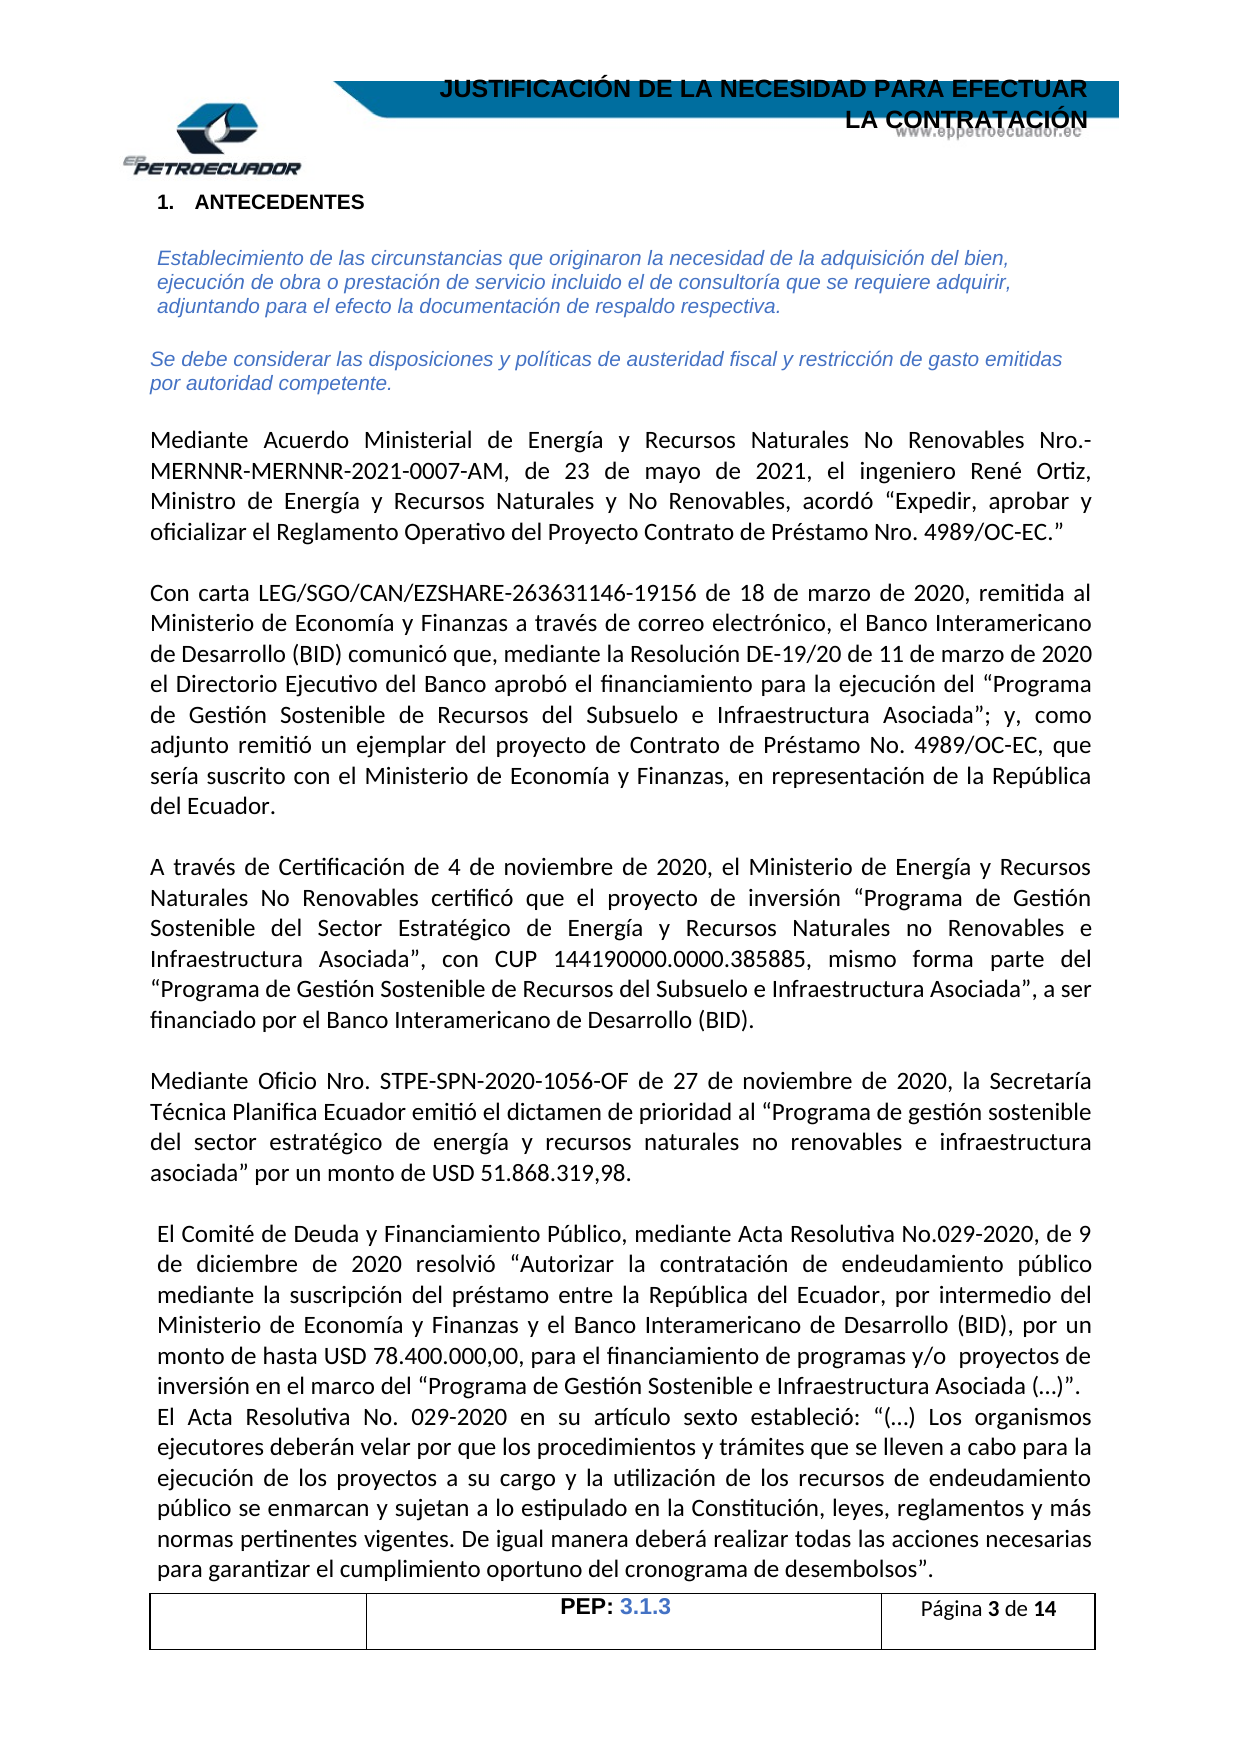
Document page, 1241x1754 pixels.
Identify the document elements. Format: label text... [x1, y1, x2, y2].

text Con carta LEG/SGO/CAN/EZSHARE-263631146-19156 de 18 de marzo de 2020, remitida al Ministerio de Economía y Finanzas a través de correo electrónico, el Banco Interamericano de Desarrollo (BID) comunicó que, mediante la Resolución DE-19/20 de 11 de marzo de 2020 el Directorio Ejecutivo del Banco aprobó el financiamiento para la ejecución del “Programa de Gestión Sostenible de Recursos del Subsuelo e Infraestructura Asociada”; y, como adjunto remitió un ejemplar del proyecto de Contrato de Préstamo No. 4989/OC-EC, que sería suscrito con el Ministerio de Economía y Finanzas, en representación de la República del Ecuador. [150, 577, 1093, 821]
text Mediante Oficio Nro. STPE-SPN-2020-1056-OF de 27 de noviembre de 2020, la Secretaría Técnica Planifica Ecuador emitió el dictamen de prioridad al “Programa de gestión sostenible del sector estratégico de energía y recursos naturales no renovables e infraestructura asociada” por un monto de USD 51.868.319,98. [150, 1065, 1093, 1187]
picture [908, 118, 918, 125]
text Establecimiento de las circunstancias que originaron la necesidad de la adquisición del bien, ejecución de obra o prestación de servicio incluido el de consultoría que se requiere adquirir, adjuntando para el efecto la documentación de respaldo respectiva. [157, 246, 1093, 318]
text El Acta Resolutiva No. 029-2020 en su artículo sexto estableció: “(…) Los organismos ejecutores deberán velar por que los procedimientos y trámites que se lleven a cabo para la ejecución de los proyectos a su cargo y la utilización de los recursos de endeudamiento público se enmarcan y sujetan a lo estipulado en la Constitución, leyes, reglamentos y más normas pertinentes vigentes. De igual manera deberá realizar todas las acciones necesarias para garantizar el cumplimiento oportuno del cronograma de desembolsos”. [157, 1401, 1093, 1584]
picture [1055, 118, 1065, 125]
text A través de Certificación de 4 de noviembre de 2020, el Ministerio de Energía y Recursos Naturales No Renovables certificó que el proyecto de inversión “Programa de Gestión Sostenible del Sector Estratégico de Energía y Recursos Naturales no Renovables e Infraestructura Asociada”, con CUP 144190000.0000.385885, mismo forma parte del “Programa de Gestión Sostenible de Recursos del Subsuelo e Infraestructura Asociada”, a ser financiado por el Banco Interamericano de Desarrollo (BID). [150, 852, 1093, 1035]
text Mediante Acuerdo Ministerial de Energía y Recursos Naturales No Renovables Nro.- MERNNR-MERNNR-2021-0007-AM, de 23 de mayo de 2021, el ingeniero René Ortiz, Ministro de Energía y Recursos Naturales y No Renovables, acordó “Expedir, aprobar y oficializar el Reglamento Operativo del Proyecto Contrato de Préstamo Nro. 4989/OC-EC.” [150, 424, 1093, 546]
picture [118, 80, 1119, 182]
text Se debe considerar las disposiciones y políticas de austeridad fiscal y restricción de gasto emitidas por autoridad competente. [150, 347, 1093, 395]
text El Comité de Deuda y Financiamiento Público, mediante Acta Resolutiva No.029-2020, de 9 de diciembre de 2020 resolvió “Autorizar la contratación de endeudamiento público mediante la suscripción del préstamo entre la República del Ecuador, por intermedio del Ministerio de Economía y Finanzas y el Banco Interamericano de Desarrollo (BID), por un monto de hasta USD 78.400.000,00, para el financiamiento de programas y/o proyectos de inversión en el marco del “Programa de Gestión Sostenible e Infraestructura Asociada (…)”. [157, 1218, 1093, 1401]
subtitle ANTECEDENTES [157, 158, 1093, 213]
